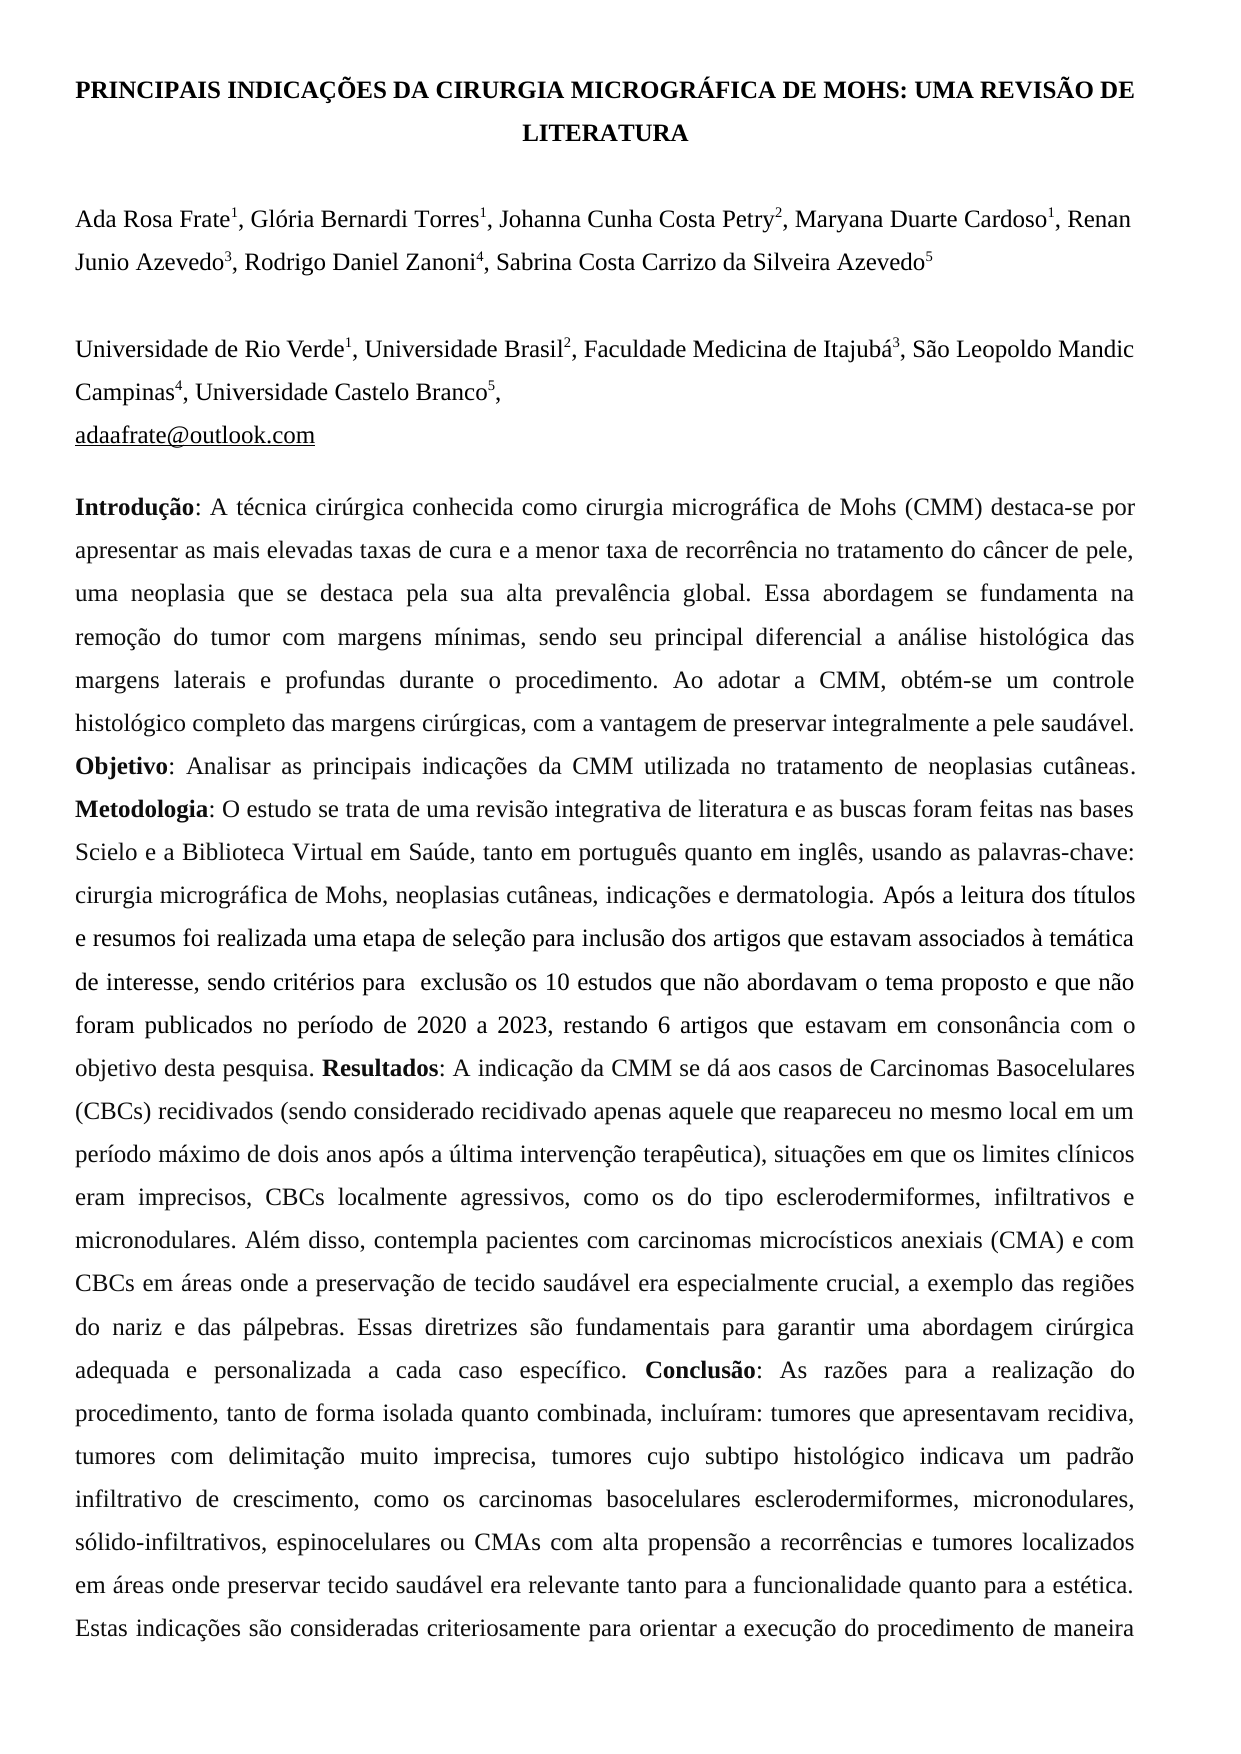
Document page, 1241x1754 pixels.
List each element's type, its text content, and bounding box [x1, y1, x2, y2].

text Ada Rosa Frate1, Glória Bernardi Torres1, Johanna Cunha Costa Petry2, Maryana Duarte Cardoso1, Renan Junio Azevedo3, Rodrigo Daniel Zanoni4, Sabrina Costa Carrizo da Silveira Azevedo5 [75, 204, 1165, 276]
text Universidade de Rio Verde1, Universidade Brasil2, Faculdade Medicina de Itajubá3, São Leopoldo Mandic Campinas4, Universidade Castelo Branco5, [75, 334, 1165, 406]
text adaafrate@outlook.com [75, 420, 1136, 449]
text PRINCIPAIS INDICAÇÕES DA CIRURGIA MICROGRÁFICA DE MOHS: UMA REVISÃO DE LITERATURA [75, 75, 1136, 147]
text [75, 492, 1136, 1642]
